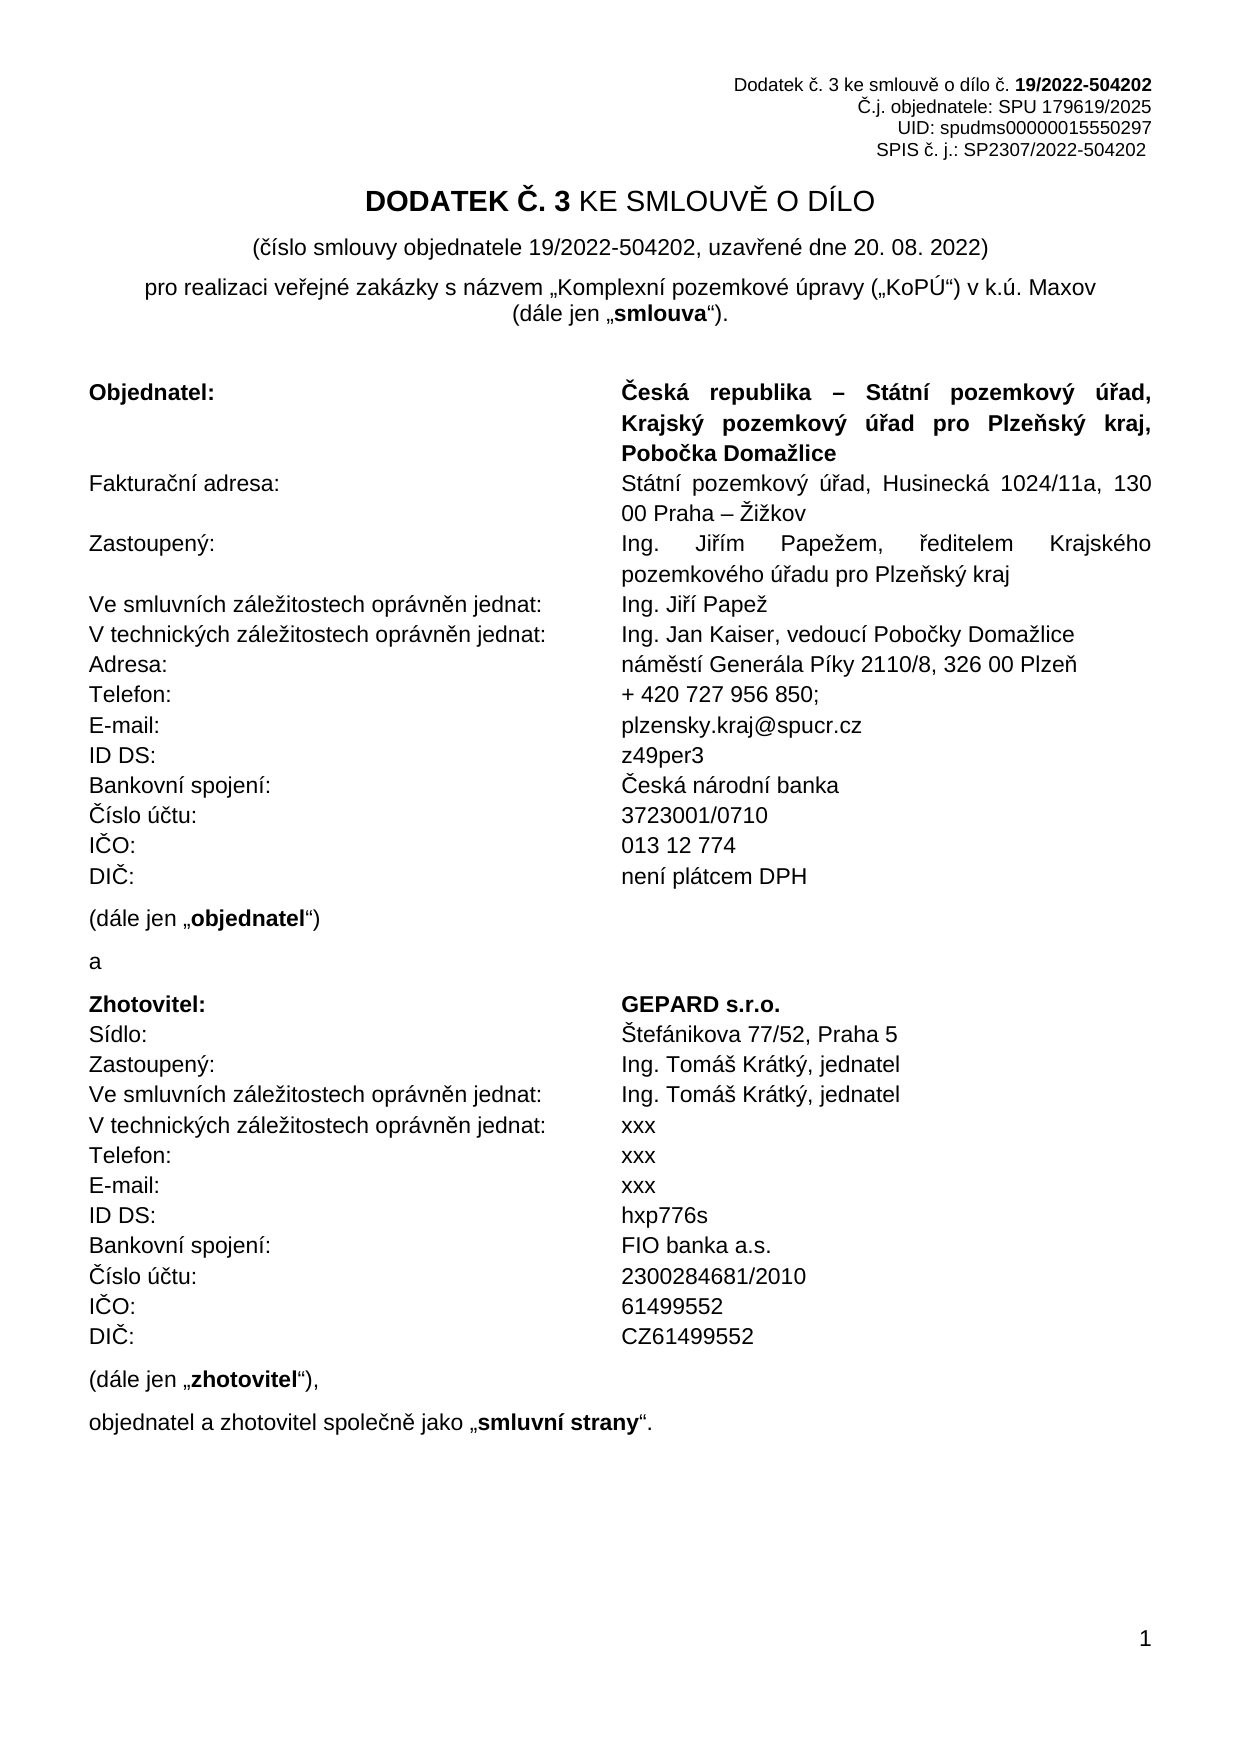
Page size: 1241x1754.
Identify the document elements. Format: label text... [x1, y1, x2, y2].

text Číslo účtu: 2300284681/2010 [89, 1263, 1152, 1289]
text Telefon: + 420 ; [89, 681, 1152, 708]
text Č.j. objednatele: SPU 179619/2025 [89, 95, 1152, 117]
text SPIS č. j.: SP2307/2022-504202 [89, 138, 1152, 160]
text Ve smluvních záležitostech oprávněn jednat: [89, 591, 1152, 617]
text Ve smluvních záležitostech oprávněn jednat: Ing. Tomáš Krátký, jednatel [89, 1081, 1152, 1108]
text Zastoupený: Ing. Tomáš Krátký, jednatel [89, 1051, 1152, 1077]
text IČO: 013 12 774 [89, 832, 1152, 859]
text pro realizaci veřejné zakázky s názvem „Komplexní pozemkové úpravy („KoPÚ“) v k.ú. Maxov (dále jen „smlouva“). [89, 274, 1152, 327]
text E-mail: [89, 712, 1152, 738]
text Fakturační adresa: Státní pozemkový úřad, Husinecká 1024/11a, 130 00 Praha – Žižkov [89, 470, 1152, 526]
text Bankovní spojení: FIO banka a.s. [89, 1232, 1152, 1259]
text DIČ: CZ61499552 [89, 1323, 1152, 1349]
text UID: spudms00000015550297 [89, 117, 1152, 138]
text ID DS: hxp776s [89, 1202, 1152, 1228]
text Zastoupený: [89, 530, 1152, 587]
text DIČ: není plátcem DPH [89, 863, 1152, 889]
subtitle Číslo účtu: 3723001/0710 [89, 802, 1152, 828]
subtitle (dále jen „objednatel“) [89, 905, 1152, 932]
title DODATEK č. 3 ke smlouvě o dílo [89, 184, 1152, 218]
text E-mail: xxx [89, 1172, 1152, 1198]
text Dodatek č. 3 ke smlouvě o dílo č. 19/2022-504202 [89, 74, 1152, 95]
text Bankovní spojení: Česká národní banka [89, 772, 1152, 798]
title (číslo smlouvy objednatele 19/2022-504202, uzavřené dne 20. 08. 2022) [89, 234, 1152, 261]
text objednatel a zhotovitel společně jako „smluvní strany“. [89, 1408, 1152, 1435]
text a [89, 948, 1152, 974]
text ID DS: z49per3 [89, 742, 1152, 768]
text Sídlo: Štefánikova 77/52, Praha 5 [89, 1021, 1152, 1047]
text Zhotovitel: GEPARD s.r.o. [89, 991, 1152, 1017]
text IČO: 61499552 [89, 1293, 1152, 1319]
text Telefon: xxx [89, 1142, 1152, 1168]
text (dále jen „zhotovitel“), [89, 1366, 1152, 1392]
text V technických záležitostech oprávněn jednat: [89, 621, 1152, 647]
text Adresa: [89, 651, 1152, 677]
text Objednatel: Česká republika – Státní pozemkový úřad, [89, 379, 1152, 466]
text V technických záležitostech oprávněn jednat: xxx [89, 1112, 1152, 1138]
